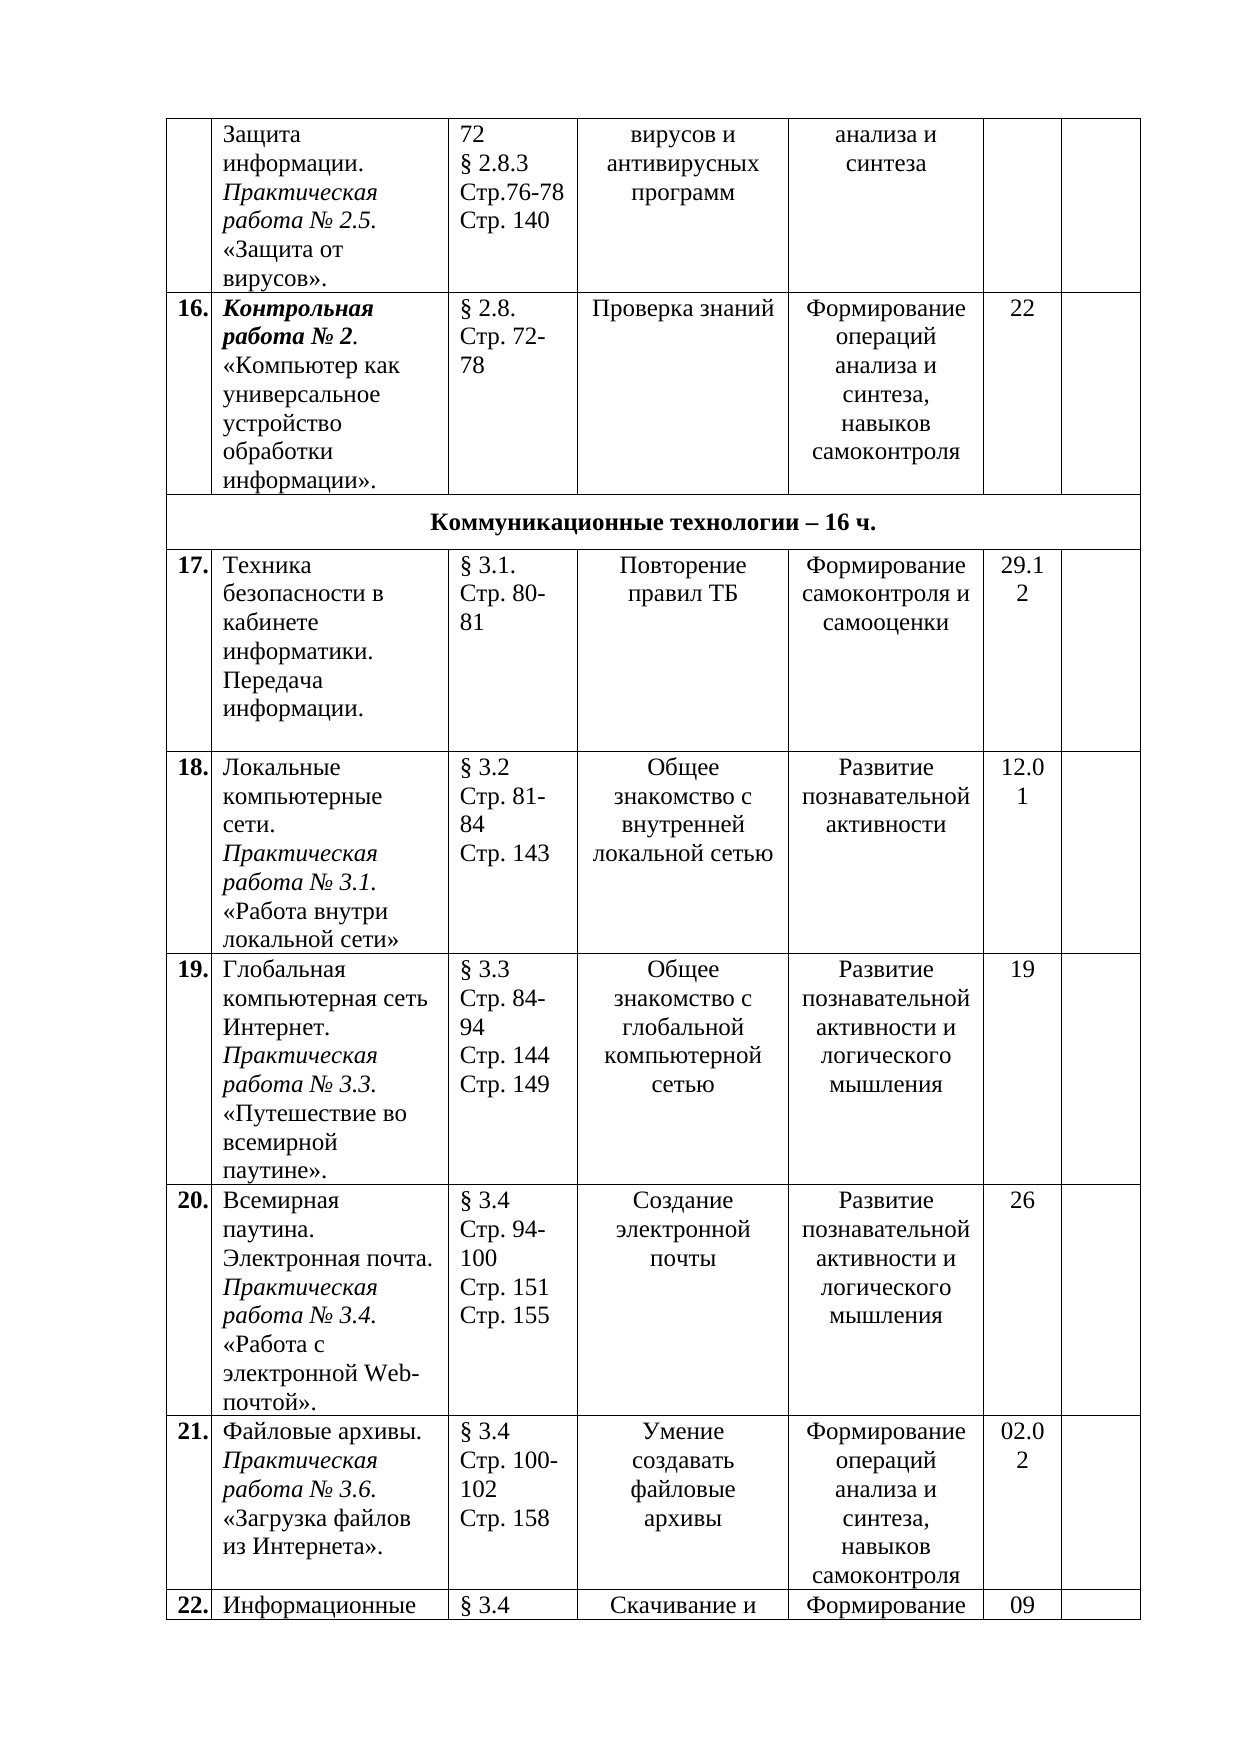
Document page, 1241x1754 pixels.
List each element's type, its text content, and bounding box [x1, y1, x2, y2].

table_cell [578, 119, 788, 292]
table_cell [1062, 550, 1140, 751]
table_cell § 2.8. Стр. 72-78 [449, 293, 577, 494]
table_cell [212, 1590, 448, 1619]
table_cell Всемирная паутина. Электронная почта. Практическая работа № 3.4. «Работа с электронной Web-почтой». [212, 1185, 448, 1415]
table_cell Общее знакомство с внутренней локальной сетью [578, 752, 788, 953]
table_cell Формирование операций анализа и синтеза, навыков самоконтроля [789, 1416, 983, 1589]
table_cell § 3.4 Стр. 94-100 Стр. 151 Стр. 155 [449, 1185, 577, 1415]
table_cell 12.01 [984, 752, 1061, 953]
table_cell [167, 954, 211, 1184]
table_cell Локальные компьютерные сети. Практическая работа № 3.1. «Работа внутри локальной сети» [212, 752, 448, 953]
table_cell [578, 1590, 788, 1619]
table_cell 29.12 [984, 550, 1061, 751]
table_cell Файловые архивы. Практическая работа № 3.6. «Загрузка файлов из Интернета». [212, 1416, 448, 1589]
table_cell § 3.2 Стр. 81-84 Стр. 143 [449, 752, 577, 953]
table_cell § 3.4 Стр. 100-102 Стр. 158 [449, 1416, 577, 1589]
table_cell Контрольная работа № 2. «Компьютер как универсальное устройство обработки информации». [212, 293, 448, 494]
table_cell Развитие познавательной активности и логического мышления [789, 954, 983, 1184]
table_cell Проверка знаний [578, 293, 788, 494]
table_cell [167, 1185, 211, 1415]
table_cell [789, 1590, 983, 1619]
table_cell [167, 119, 211, 292]
table_cell Общее знакомство с глобальной компьютерной сетью [578, 954, 788, 1184]
table_cell 02.02 [984, 1416, 1061, 1589]
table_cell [789, 119, 983, 292]
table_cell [449, 119, 577, 292]
table_cell Развитие познавательной активности [789, 752, 983, 953]
table_cell Глобальная компьютерная сеть Интернет. Практическая работа № 3.3. «Путешествие во всемирной паутине». [212, 954, 448, 1184]
table_cell Развитие познавательной активности и логического мышления [789, 1185, 983, 1415]
table_cell Коммуникационные технологии – 16 ч. [167, 495, 1140, 549]
table_cell Создание электронной почты [578, 1185, 788, 1415]
table_cell [167, 752, 211, 953]
table_cell [1062, 752, 1140, 953]
table_cell [167, 1590, 211, 1619]
table_cell Умение создавать файловые архивы [578, 1416, 788, 1589]
table_cell [1062, 1590, 1140, 1619]
table_cell § 3.1. Стр. 80-81 [449, 550, 577, 751]
table_cell [1062, 1416, 1140, 1589]
table_cell 09 [984, 1590, 1061, 1619]
table_cell [167, 550, 211, 751]
table_cell Повторение правил ТБ [578, 550, 788, 751]
table_cell § 3.3 Стр. 84-94 Стр. 144 Стр. 149 [449, 954, 577, 1184]
table_cell [1062, 293, 1140, 494]
table_cell Формирование самоконтроля и самооценки [789, 550, 983, 751]
table_cell 19 [984, 954, 1061, 1184]
table_cell § 3.4 Стр. 102-106 [449, 1590, 577, 1619]
table_cell 15 [984, 119, 1061, 292]
table_cell [167, 293, 211, 494]
table_cell [1062, 119, 1140, 292]
table_cell [1062, 954, 1140, 1184]
table_cell Формирование операций анализа и синтеза, навыков самоконтроля [789, 293, 983, 494]
table_cell 26 [984, 1185, 1061, 1415]
table_cell 22 [984, 293, 1061, 494]
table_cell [212, 119, 448, 292]
table_cell [1062, 1185, 1140, 1415]
table_cell [167, 1416, 211, 1589]
table_cell Техника безопасности в кабинете информатики. Передача информации. [212, 550, 448, 751]
